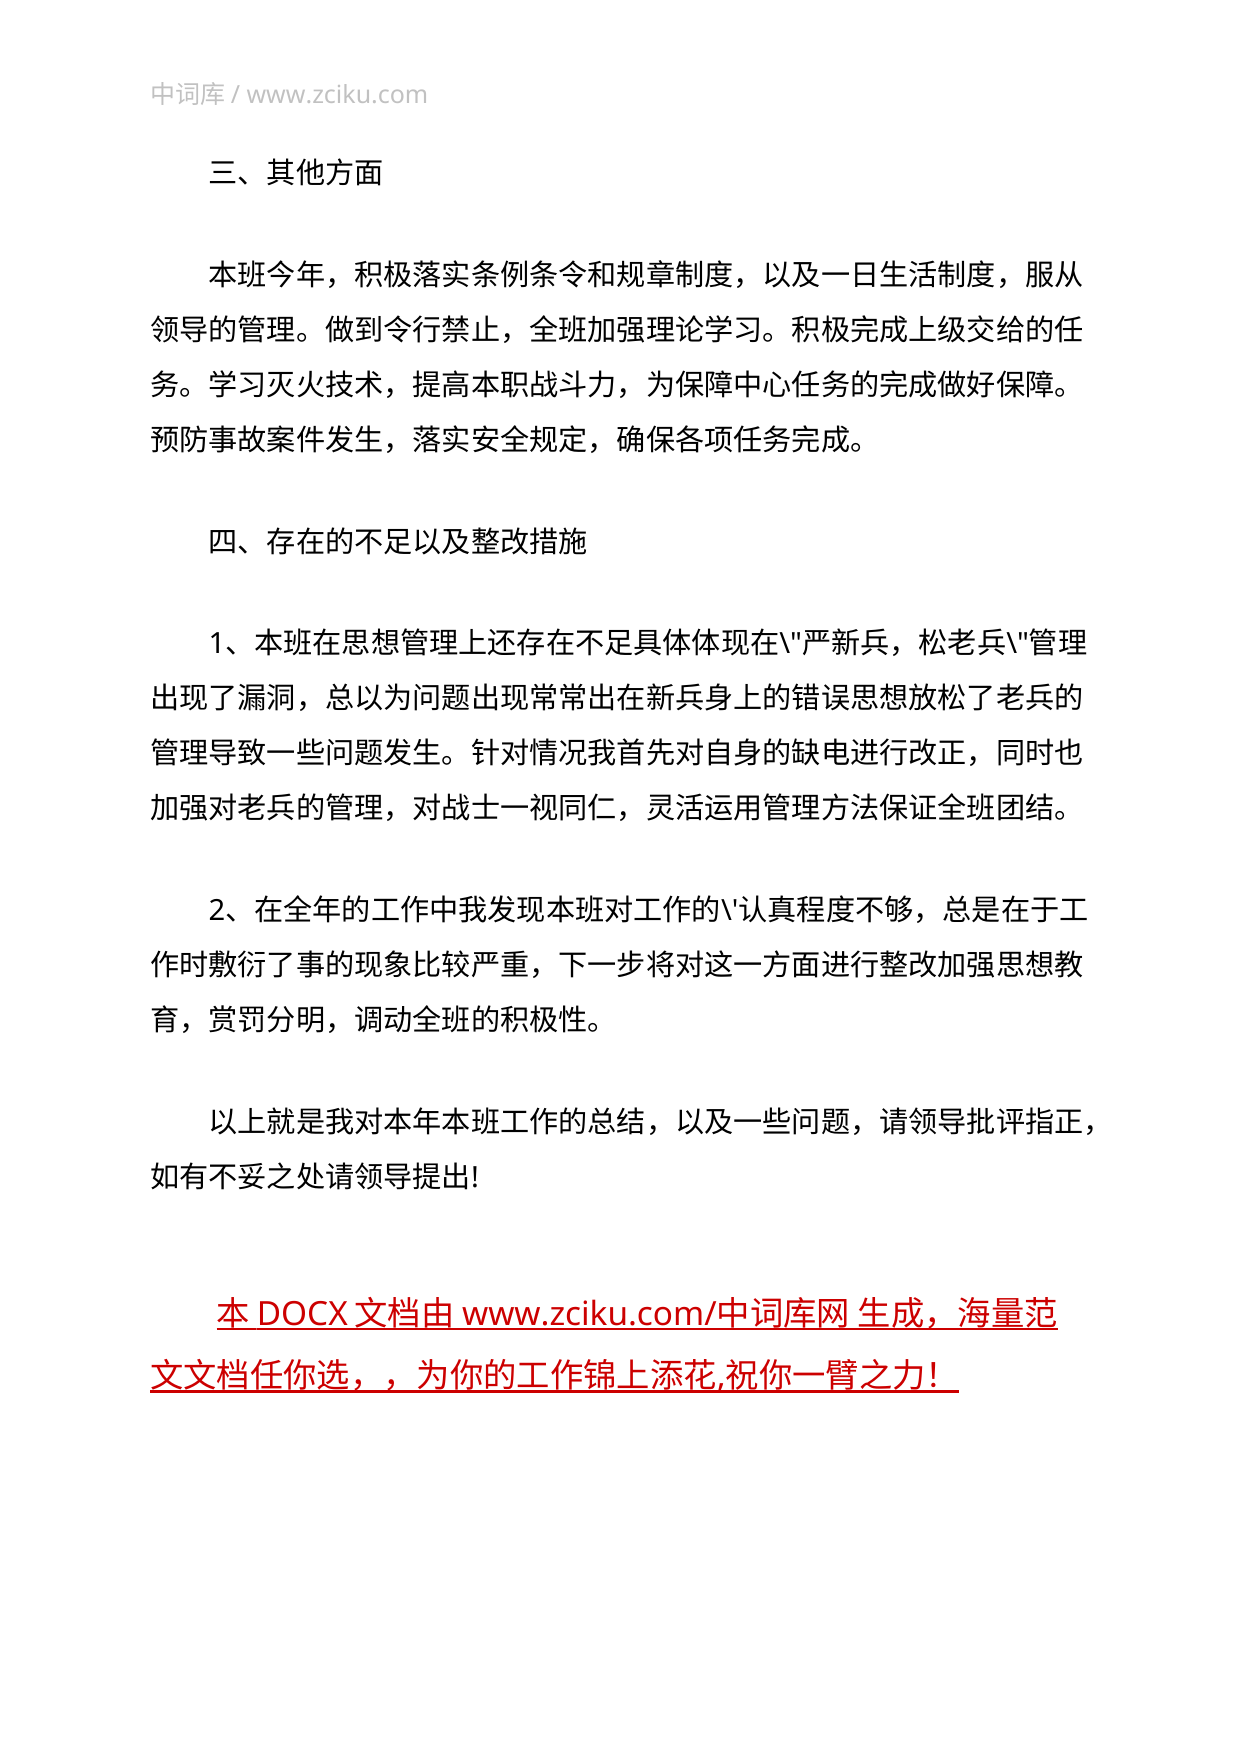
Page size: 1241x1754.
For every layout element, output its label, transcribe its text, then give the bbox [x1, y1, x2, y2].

text 三、其他方面 [150, 150, 1090, 192]
text 本班今年，积极落实条例条令和规章制度，以及一日生活制度，服从领导的管理。做到令行禁止，全班加强理论学习。积极完成上级交给的任务。学习灭火技术，提高本职战斗力，为保障中心任务的完成做好保障。预防事故案件发生，落实安全规定，确保各项任务完成。 [150, 252, 1090, 459]
text 1、本班在思想管理上还存在不足具体体现在\"严新兵，松老兵\"管理出现了漏洞，总以为问题出现常常出在新兵身上的错误思想放松了老兵的管理导致一些问题发生。针对情况我首先对自身的缺电进行改正，同时也加强对老兵的管理，对战士一视同仁，灵活运用管理方法保证全班团结。 [150, 620, 1090, 827]
text 本DOCX文档由 www.zciku.com/中词库网 生成，海量范文文档任你选，，为你的工作锦上添花,祝你一臂之力！ [150, 1286, 1090, 1398]
text 2、在全年的工作中我发现本班对工作的\'认真程度不够，总是在于工作时敷衍了事的现象比较严重，下一步将对这一方面进行整改加强思想教育，赏罚分明，调动全班的积极性。 [150, 887, 1090, 1039]
text 四、存在的不足以及整改措施 [150, 518, 1090, 561]
text 以上就是我对本年本班工作的总结，以及一些问题，请领导批评指正，如有不妥之处请领导提出! [150, 1098, 1090, 1196]
